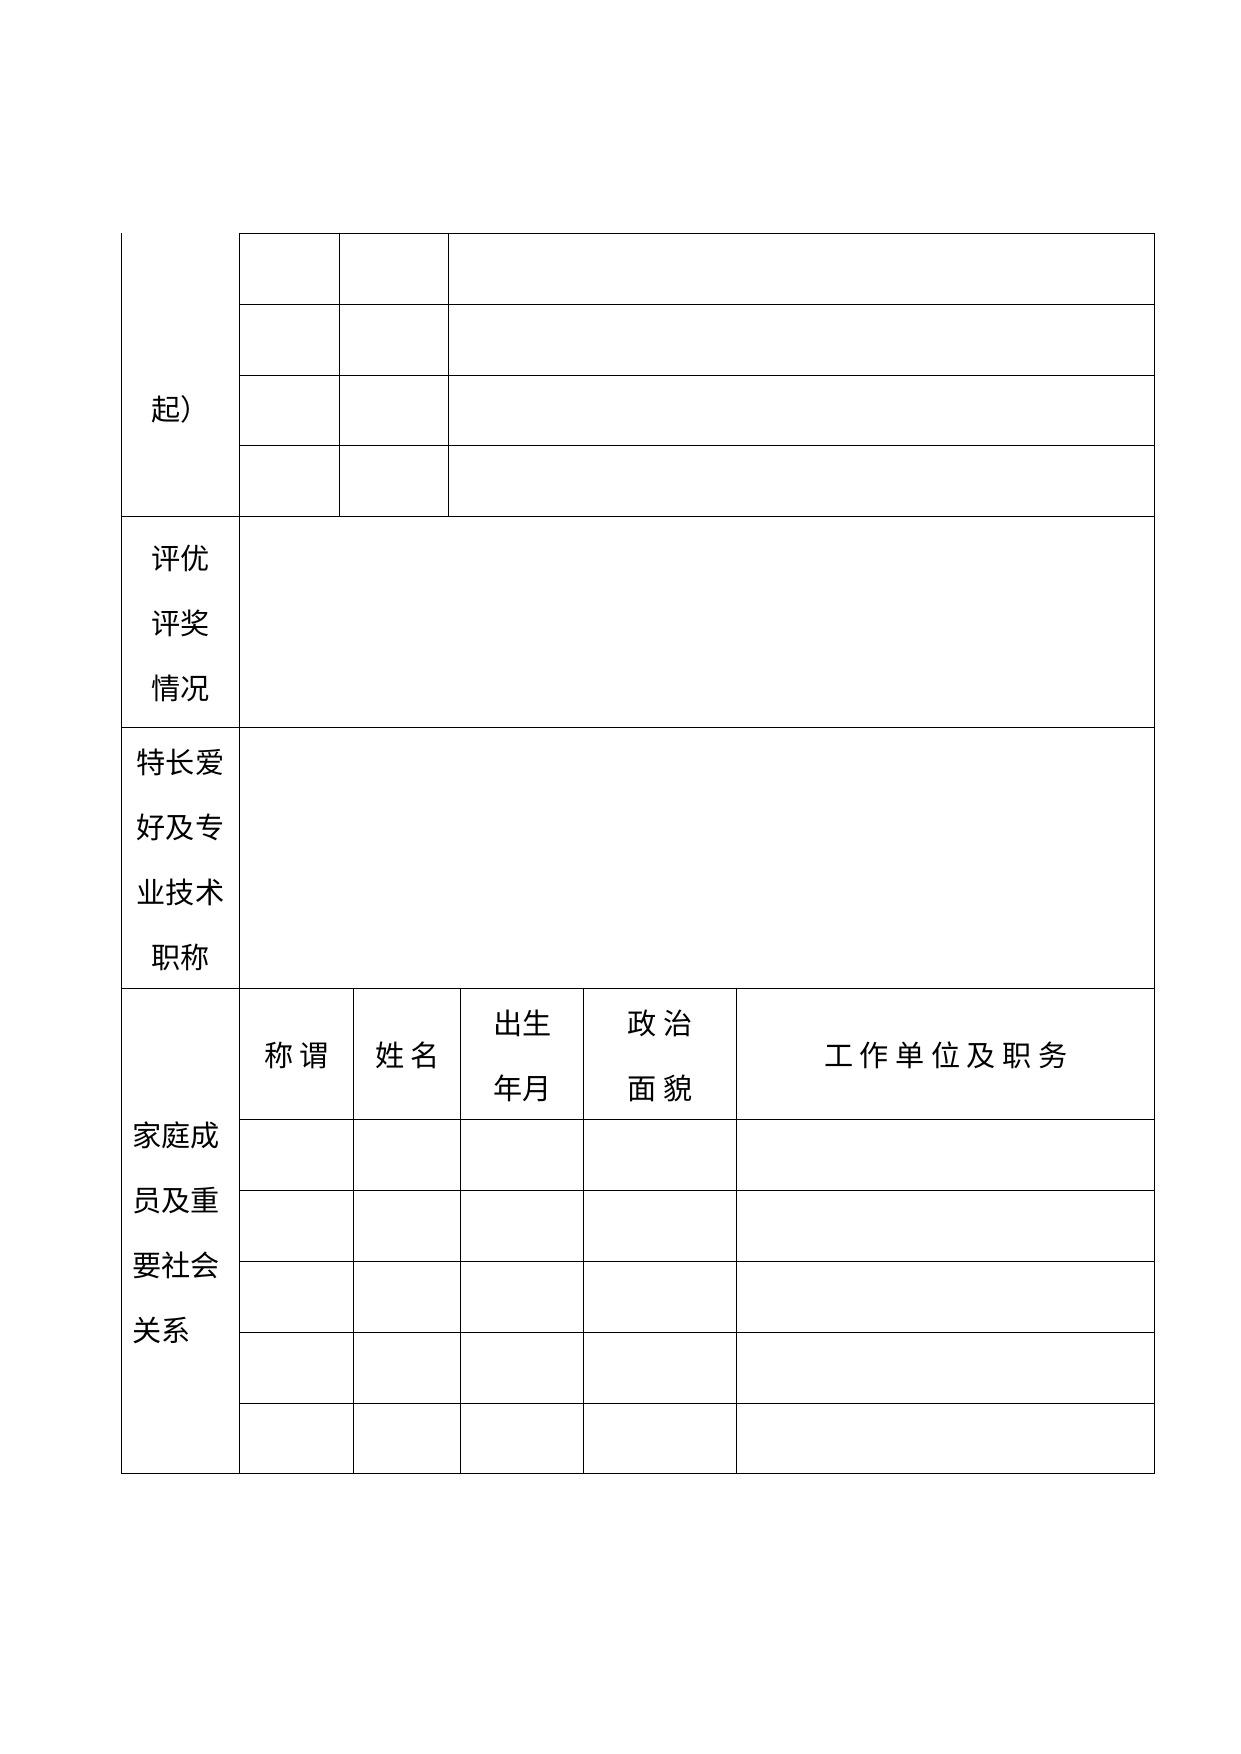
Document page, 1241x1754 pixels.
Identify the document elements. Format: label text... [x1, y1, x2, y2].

table_cell [584, 1262, 736, 1332]
table_cell [240, 1333, 353, 1402]
table_cell 家庭成员及重要社会关系 [122, 989, 239, 1473]
table_cell [354, 1333, 460, 1402]
table_cell [584, 1191, 736, 1261]
table_cell [461, 1333, 583, 1402]
table_cell [584, 1333, 736, 1402]
table_cell [240, 305, 339, 374]
table_cell [449, 234, 1154, 304]
table_cell [240, 234, 339, 304]
table_cell [737, 1404, 1154, 1473]
table_cell 评优 评奖 情况 [122, 517, 239, 727]
table_cell [449, 446, 1154, 516]
table_cell [449, 305, 1154, 374]
table_cell [354, 1120, 460, 1190]
table_cell [240, 728, 1154, 988]
table_cell 称 谓 [240, 989, 353, 1119]
table_cell [354, 1262, 460, 1332]
table_cell 特长爱好及专业技术职称 [122, 728, 239, 988]
table_cell [584, 1404, 736, 1473]
table_cell [354, 1191, 460, 1261]
table_cell [340, 446, 448, 516]
table_cell [737, 1333, 1154, 1402]
table_cell [354, 1404, 460, 1473]
table_cell 姓 名 [354, 989, 460, 1119]
table_cell [584, 1120, 736, 1190]
table_cell [240, 1262, 353, 1332]
table_cell [737, 1120, 1154, 1190]
table_cell [340, 234, 448, 304]
table_cell [461, 1262, 583, 1332]
table_cell [340, 376, 448, 445]
table_cell [340, 305, 448, 374]
table_cell [449, 376, 1154, 445]
table_cell [737, 1191, 1154, 1261]
table_cell 出生 年月 [461, 989, 583, 1119]
table_cell [461, 1191, 583, 1261]
table_cell [240, 1404, 353, 1473]
table_cell [240, 1191, 353, 1261]
table_cell [240, 517, 1154, 727]
table_cell [240, 376, 339, 445]
table_cell [461, 1120, 583, 1190]
table_cell [240, 446, 339, 516]
table_cell 工 作 单 位 及 职 务 [737, 989, 1154, 1119]
table_cell 政 治 面 貌 [584, 989, 736, 1119]
table_cell [737, 1262, 1154, 1332]
table_cell [240, 1120, 353, 1190]
table_cell [461, 1404, 583, 1473]
